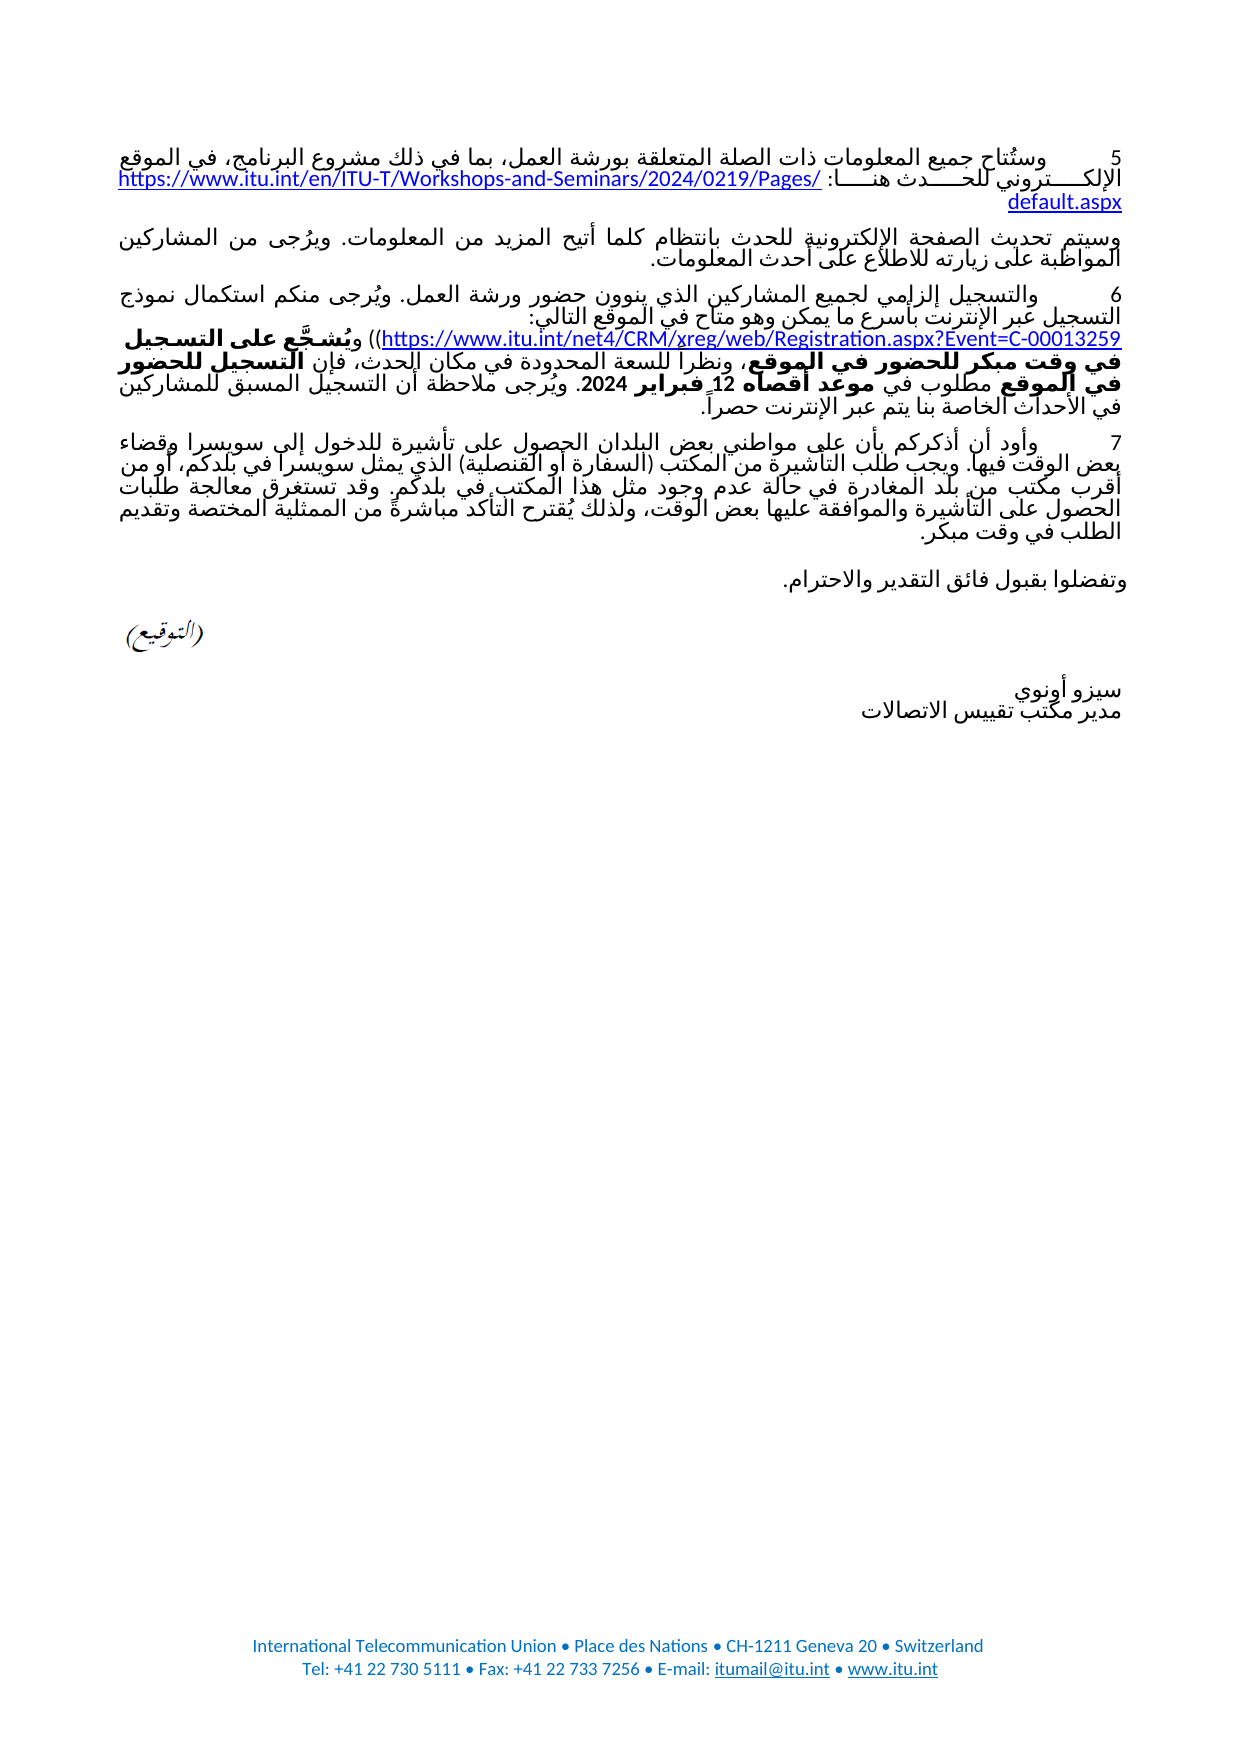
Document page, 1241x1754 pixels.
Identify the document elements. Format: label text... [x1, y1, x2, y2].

text 6 والتسجيل إلزامي لجميع المشاركين الذي ينوون حضور ورشة العمل. ويُرجى منكم استكمال نموذج التسجيل عبر الإنترنت بأسرع ما يمكن وهو متاح في الموقع التالي: https://www.itu.int/net4/CRM/xreg/web/Registration.aspx?Event=C-00013259)) ويُشجَّع على التسجيل في وقت مبكر للحضور في الموقع، ونظراً للسعة المحدودة في مكان الحدث، فإن التسجيل للحضور في الموقع مطلوب في موعد أقصاه 12 فبراير 2024. ويُرجى ملاحظة أن التسجيل المسبق للمشاركين في الأحداث الخاصة بنا يتم عبر الإنترنت حصراً. [118, 285, 1122, 420]
text 5 وستُتاح جميع المعلومات ذات الصلة المتعلقة بورشة العمل، بما في ذلك مشروع البرنامج، في الموقع الإلكتروني للحدث هنا: https://www.itu.int/en/ITU-T/Workshops-and-Seminars/2024/0219/Pages/default.aspx [118, 148, 1122, 215]
text سيزو أونوي مدير مكتب تقييس الاتصالات [118, 680, 1122, 724]
text 7 وأود أن أذكركم بأن على مواطني بعض البلدان الحصول على تأشيرة للدخول إلى سويسرا وقضاء بعض الوقت فيها. ويجب طلب التأشيرة من المكتب (السفارة أو القنصلية) الذي يمثل سويسرا في بلدكم، أو من أقرب مكتب من بلد المغادرة في حالة عدم وجود مثل هذا المكتب في بلدكم. وقد تستغرق معالجة طلبات الحصول على التأشيرة والموافقة عليها بعض الوقت، ولذلك يُقترح التأكد مباشرةً من الممثلية المختصة وتقديم الطلب في وقت مبكر. [118, 432, 1122, 545]
picture [107, 598, 214, 673]
text وسيتم تحديث الصفحة الإلكترونية للحدث بانتظام كلما أتيح المزيد من المعلومات. ويرُجى من المشاركين المواظبة على زيارته للاطلاع على أحدث المعلومات. [118, 228, 1122, 272]
text وتفضلوا بقبول فائق التقدير والاحترام. [118, 570, 1074, 592]
